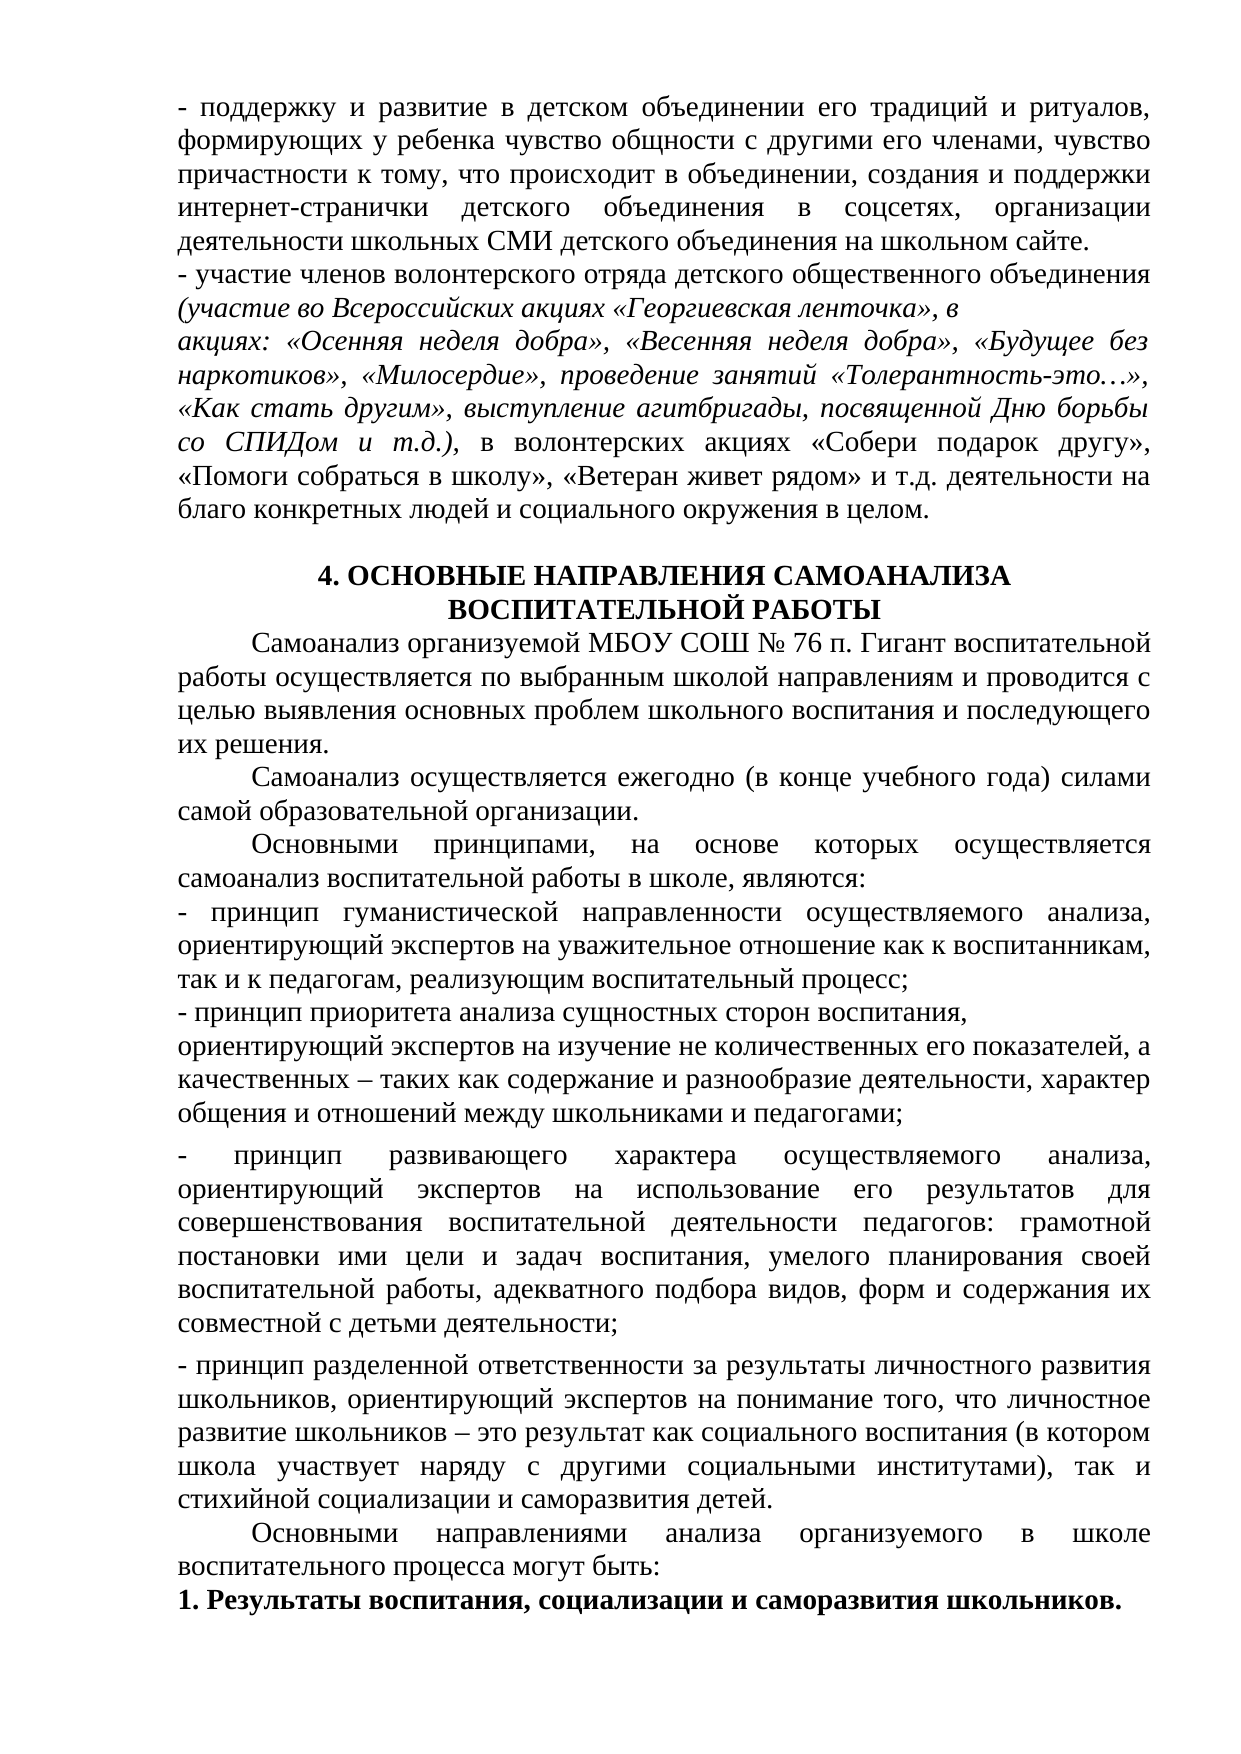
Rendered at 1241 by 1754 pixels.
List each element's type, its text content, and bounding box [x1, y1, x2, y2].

text Основными принципами, на основе которых осуществляется самоанализ воспитательной работы в школе, являются: [177, 827, 1152, 894]
text - принцип разделенной ответственности за результаты личностного развития школьников, ориентирующий экспертов на понимание того, что личностное развитие школьников – это результат как социального воспитания (в котором школа участвует наряду с другими социальными институтами), так и стихийной социализации и саморазвития детей. [177, 1347, 1152, 1515]
text - принцип гуманистической направленности осуществляемого анализа, ориентирующий экспертов на уважительное отношение как к воспитанникам, так и к педагогам, реализующим воспитательный процесс; [177, 894, 1152, 994]
text - участие членов волонтерского отряда детского общественного объединения (участие во Всероссийских акциях «Георгиевская ленточка», в [177, 256, 1152, 323]
text 4. ОСНОВНЫЕ НАПРАВЛЕНИЯ САМОАНАЛИЗА ВОСПИТАТЕЛЬНОЙ РАБОТЫ [177, 558, 1152, 625]
text - принцип приоритета анализа сущностных сторон воспитания, [177, 994, 1152, 1028]
text 1. Результаты воспитания, социализации и саморазвития школьников. [177, 1582, 1152, 1616]
text Основными направлениями анализа организуемого в школе воспитательного процесса могут быть: [177, 1515, 1152, 1582]
text Самоанализ осуществляется ежегодно (в конце учебного года) силами самой образовательной организации. [177, 759, 1152, 827]
text Самоанализ организуемой МБОУ СОШ № 76 п. Гигант воспитательной работы осуществляется по выбранным школой направлениям и проводится с целью выявления основных проблем школьного воспитания и последующего их решения. [177, 625, 1152, 759]
text - поддержку и развитие в детском объединении его традиций и ритуалов, формирующих у ребенка чувство общности с другими его членами, чувство причастности к тому, что происходит в объединении, создания и поддержки интернет-странички детского объединения в соцсетях, организации деятельности школьных СМИ детского объединения на школьном сайте. [177, 89, 1152, 256]
text - принцип развивающего характера осуществляемого анализа, ориентирующий экспертов на использование его результатов для совершенствования воспитательной деятельности педагогов: грамотной постановки ими цели и задач воспитания, умелого планирования своей воспитательной работы, адекватного подбора видов, форм и содержания их совместной с детьми деятельности; [177, 1137, 1152, 1338]
text ориентирующий экспертов на изучение не количественных его показателей, а качественных – таких как содержание и разнообразие деятельности, характер общения и отношений между школьниками и педагогами; [177, 1028, 1152, 1128]
text акциях: «Осенняя неделя добра», «Весенняя неделя добра», «Будущее без наркотиков», «Милосердие», проведение занятий «Толерантность-это…», «Как стать другим», выступление агитбригады, посвященной Дню борьбы со СПИДом и т.д.), в волонтерских акциях «Собери подарок другу», «Помоги собраться в школу», «Ветеран живет рядом» и т.д. деятельности на благо конкретных людей и социального окружения в целом. [177, 323, 1152, 525]
